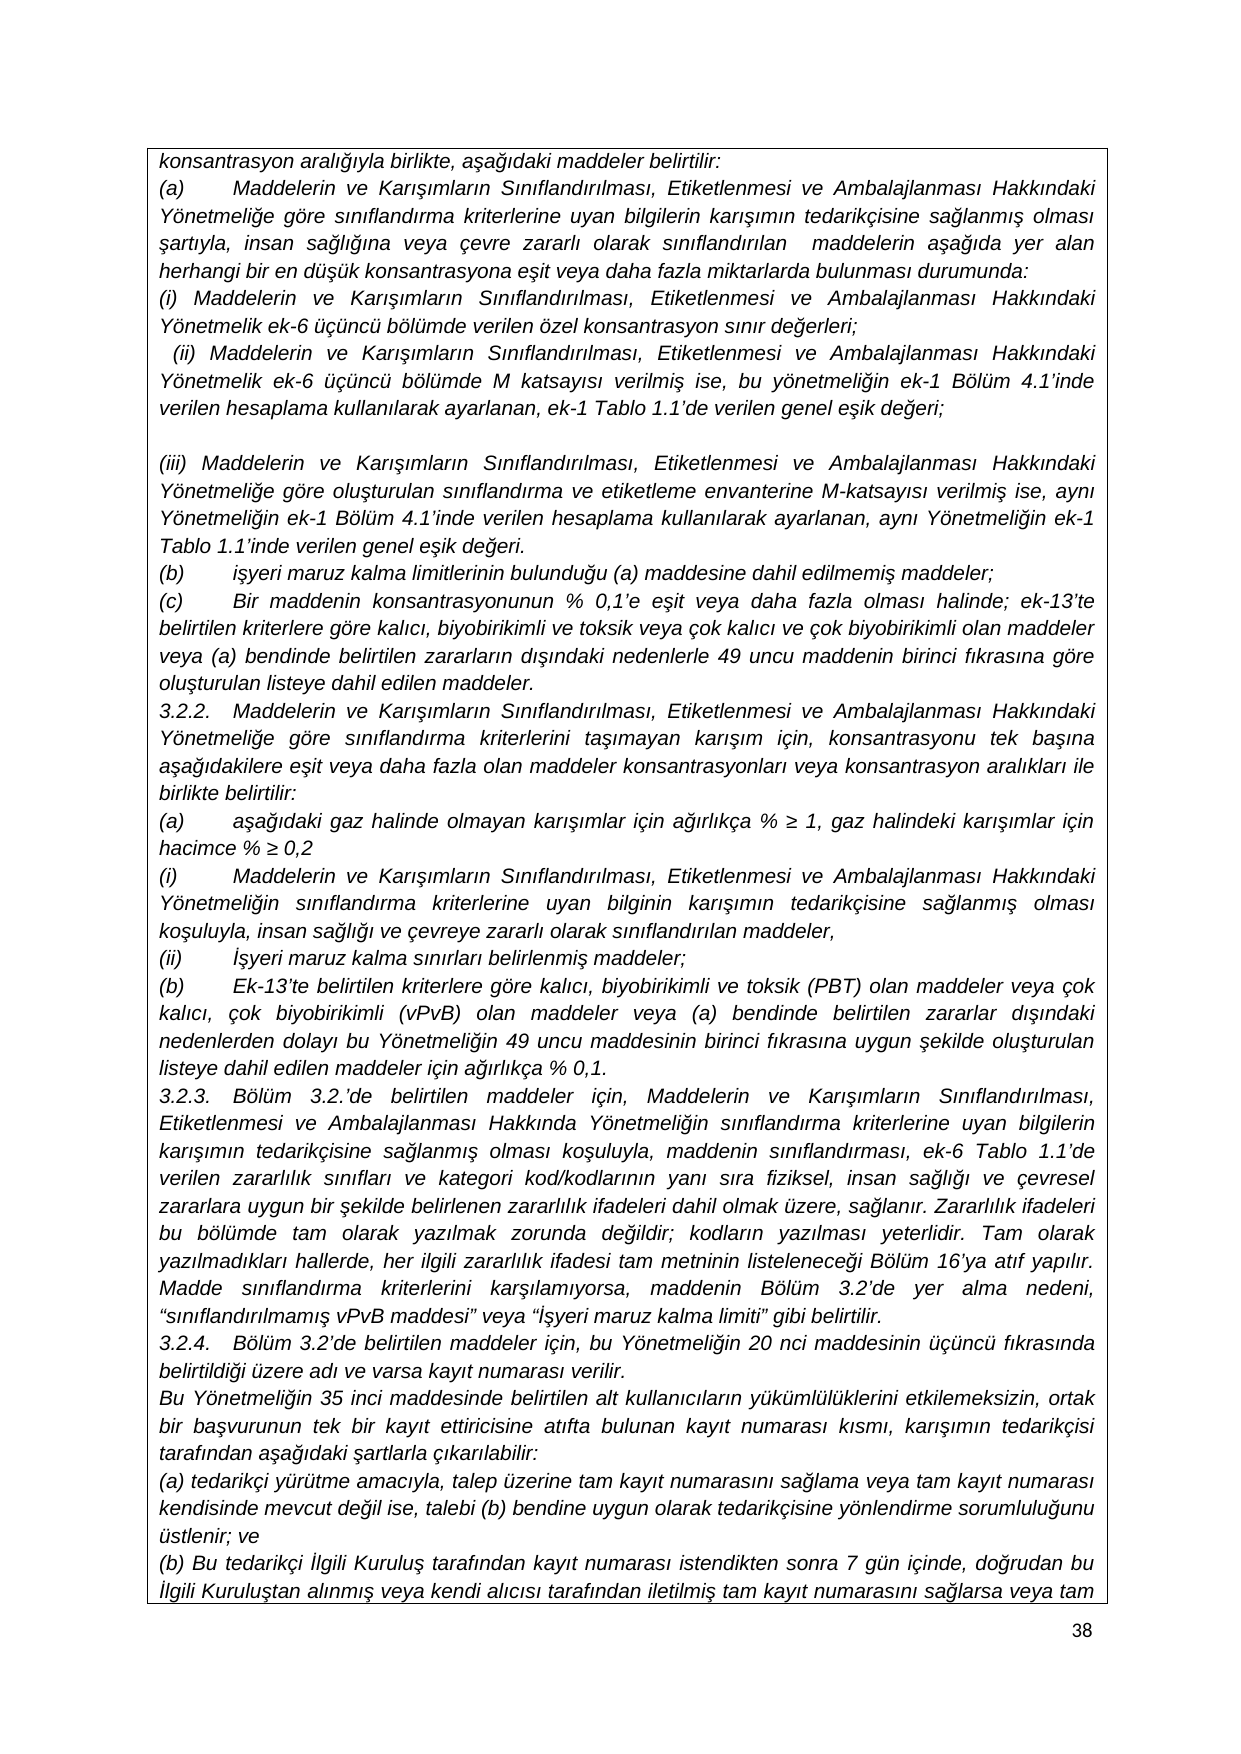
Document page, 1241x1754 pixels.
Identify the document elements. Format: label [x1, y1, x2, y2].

table_cell [148, 149, 1107, 1603]
